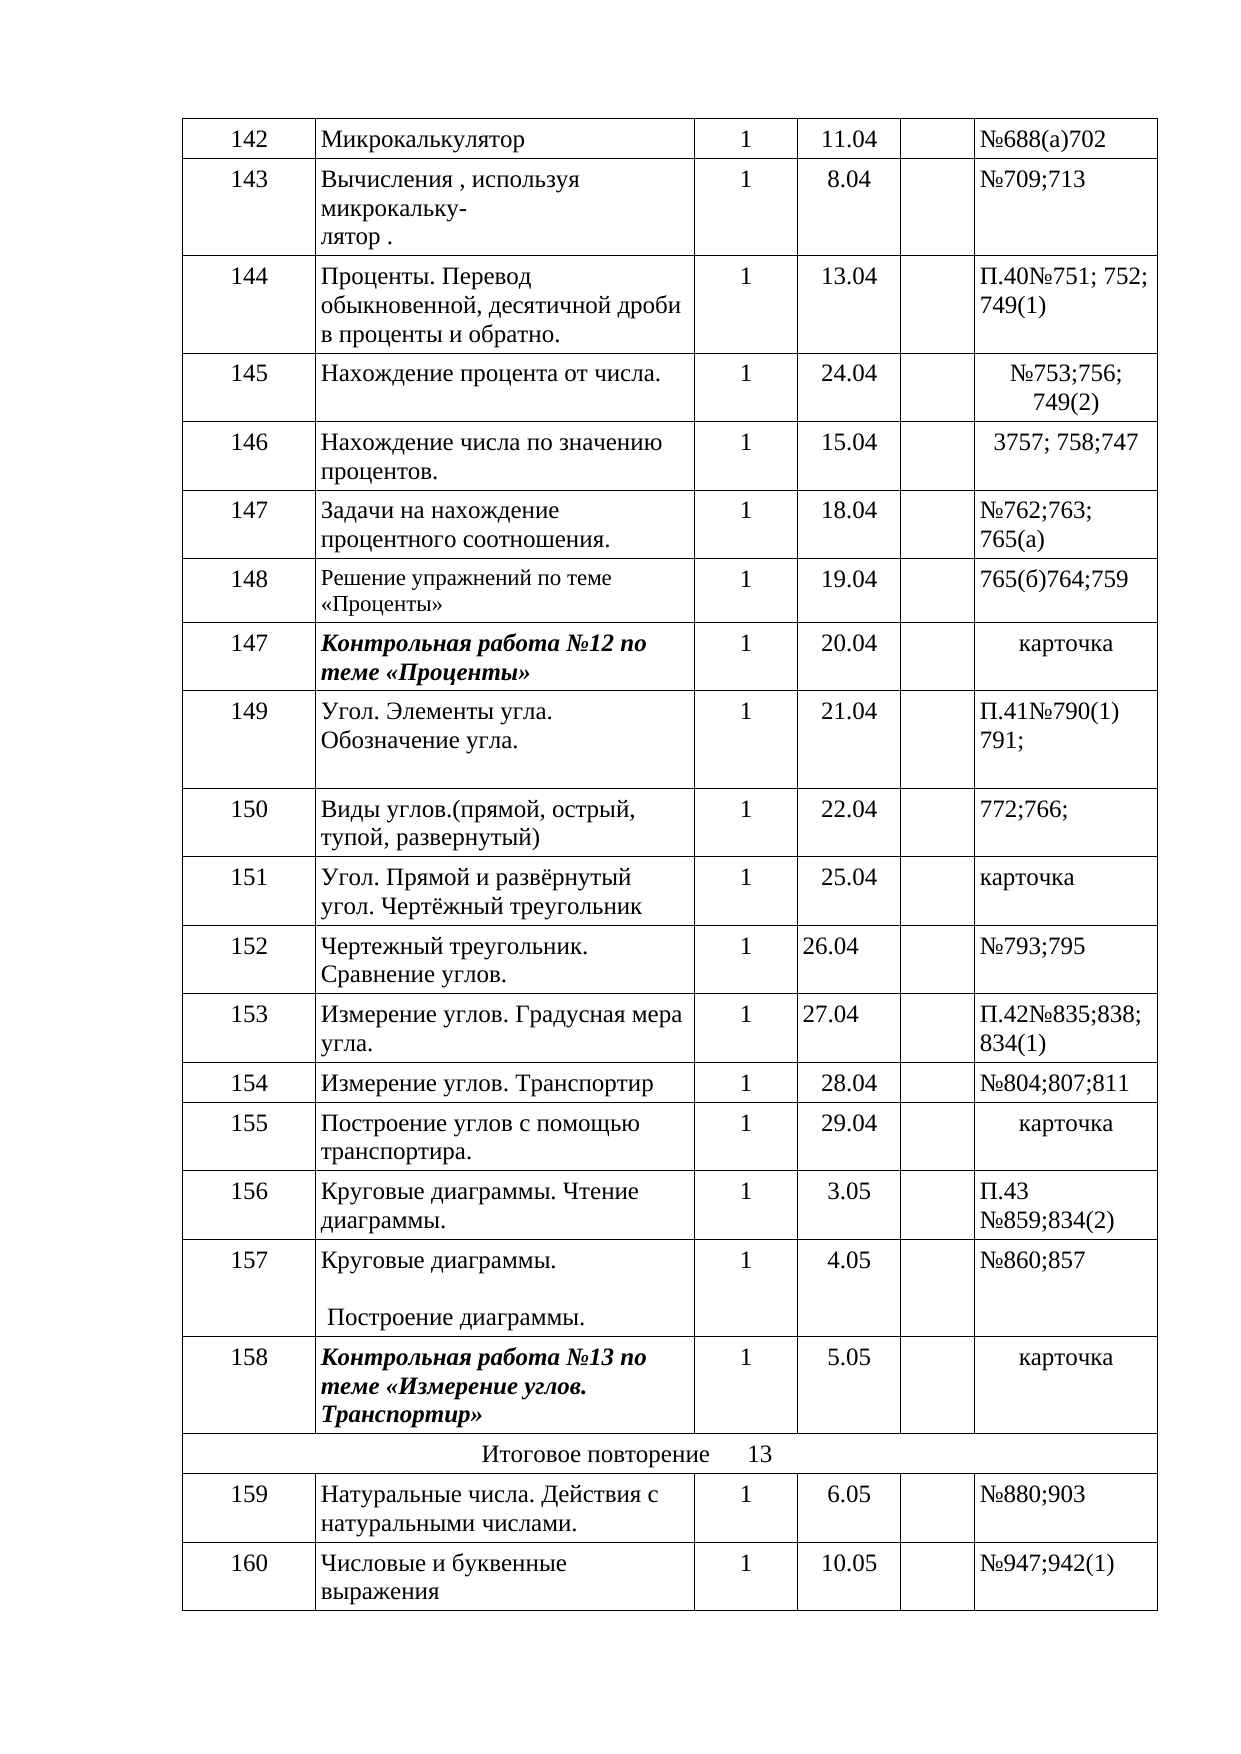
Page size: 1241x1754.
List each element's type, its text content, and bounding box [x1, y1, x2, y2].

table_cell Угол. Элементы угла. Обозначение угла. [316, 691, 694, 788]
table_cell [901, 691, 974, 788]
table_cell №753;756; 749(2) [975, 354, 1157, 421]
table_cell П.41№790(1) 791; [975, 691, 1157, 788]
table_cell П.43 №859;834(2) [975, 1171, 1157, 1239]
table_cell 1 [695, 491, 797, 558]
table_cell 765(б)764;759 [975, 559, 1157, 622]
table_cell [901, 1240, 974, 1336]
table_cell Круговые диаграммы. Построение диаграммы. [316, 1240, 694, 1336]
table_cell 1 [695, 926, 797, 993]
table_cell 25.04 [798, 857, 900, 925]
table_cell №804;807;811 [975, 1063, 1157, 1102]
table_cell 1 [695, 857, 797, 925]
table_cell [901, 159, 974, 255]
table_cell 6.05 [798, 1474, 900, 1542]
table_cell 1 [695, 1171, 797, 1239]
table_cell карточка [975, 623, 1157, 690]
table_cell [901, 559, 974, 622]
table_cell [901, 1337, 974, 1433]
table_cell №709;713 [975, 159, 1157, 255]
table_cell 149 [183, 691, 315, 788]
table_cell 159 [183, 1474, 315, 1542]
table_cell 150 [183, 789, 315, 856]
table_cell 19.04 [798, 559, 900, 622]
table_cell №762;763; 765(а) [975, 491, 1157, 558]
table_cell 5.05 [798, 1337, 900, 1433]
table_cell Задачи на нахождение процентного соотношения. [316, 491, 694, 558]
table_cell 24.04 [798, 354, 900, 421]
table_cell №688(а)702 [975, 119, 1157, 158]
table_cell 1 [695, 623, 797, 690]
table_cell 10.05 [798, 1543, 900, 1610]
table_cell Натуральные числа. Действия с натуральными числами. [316, 1474, 694, 1542]
table_cell 1 [695, 1063, 797, 1102]
table_cell [901, 354, 974, 421]
table_cell 15.04 [798, 422, 900, 489]
table_cell Круговые диаграммы. Чтение диаграммы. [316, 1171, 694, 1239]
table_cell 158 [183, 1337, 315, 1433]
table_cell П.42№835;838;834(1) [975, 994, 1157, 1062]
table_cell [901, 1171, 974, 1239]
table_cell 142 [183, 119, 315, 158]
table_cell 8.04 [798, 159, 900, 255]
table_cell Измерение углов. Транспортир [316, 1063, 694, 1102]
table_cell 27.04 [798, 994, 900, 1062]
table_cell 1 [695, 256, 797, 352]
table_cell [901, 119, 974, 158]
table_cell 160 [183, 1543, 315, 1610]
table_cell 3.05 [798, 1171, 900, 1239]
table_cell 1 [695, 994, 797, 1062]
table_cell 1 [695, 1474, 797, 1542]
table_cell [901, 1063, 974, 1102]
table_cell 1 [695, 691, 797, 788]
table_cell [901, 1474, 974, 1542]
table_cell 21.04 [798, 691, 900, 788]
table_cell 144 [183, 256, 315, 352]
table_cell 143 [183, 159, 315, 255]
table_cell П.40№751; 752; 749(1) [975, 256, 1157, 352]
table_cell Нахождение процента от числа. [316, 354, 694, 421]
table_cell Виды углов.(прямой, острый, тупой, развернутый) [316, 789, 694, 856]
table_cell 29.04 [798, 1103, 900, 1170]
table_cell [901, 256, 974, 352]
table_cell 151 [183, 857, 315, 925]
table_cell 22.04 [798, 789, 900, 856]
table_cell [901, 789, 974, 856]
table_cell 1 [695, 354, 797, 421]
table_cell Контрольная работа №12 по теме «Проценты» [316, 623, 694, 690]
table_cell карточка [975, 1103, 1157, 1170]
table_cell [901, 1543, 974, 1610]
table_cell карточка [975, 1337, 1157, 1433]
table_cell 156 [183, 1171, 315, 1239]
table_cell №860;857 [975, 1240, 1157, 1336]
table_cell Контрольная работа №13 по теме «Измерение углов. Транспортир» [316, 1337, 694, 1433]
table_cell 20.04 [798, 623, 900, 690]
table_cell 28.04 [798, 1063, 900, 1102]
table_cell 145 [183, 354, 315, 421]
table_cell 26.04 [798, 926, 900, 993]
table_cell 155 [183, 1103, 315, 1170]
table_cell 152 [183, 926, 315, 993]
table_cell Нахождение числа по значению процентов. [316, 422, 694, 489]
table_cell 1 [695, 559, 797, 622]
table_cell Микрокалькулятор [316, 119, 694, 158]
table_cell 146 [183, 422, 315, 489]
table_cell Решение упражнений по теме «Проценты» [316, 559, 694, 622]
table_cell 11.04 [798, 119, 900, 158]
table_cell №947;942(1) [975, 1543, 1157, 1610]
table_cell 1 [695, 1240, 797, 1336]
table_cell 1 [695, 1543, 797, 1610]
table_cell Итоговое повторение 13 [183, 1434, 1157, 1473]
table_cell №880;903 [975, 1474, 1157, 1542]
table_cell Числовые и буквенные выражения [316, 1543, 694, 1610]
table_cell карточка [975, 857, 1157, 925]
table_cell [901, 994, 974, 1062]
table_cell Вычисления , используя микрокальку- лятор . [316, 159, 694, 255]
table_cell Построение углов с помощью транспортира. [316, 1103, 694, 1170]
table_cell 3757; 758;747 [975, 422, 1157, 489]
table_cell 147 [183, 491, 315, 558]
table_cell 1 [695, 1337, 797, 1433]
table_cell 18.04 [798, 491, 900, 558]
table_cell 154 [183, 1063, 315, 1102]
table_cell 13.04 [798, 256, 900, 352]
table_cell 1 [695, 119, 797, 158]
table_cell [901, 926, 974, 993]
table_cell [901, 1103, 974, 1170]
table_cell 1 [695, 1103, 797, 1170]
table_cell №793;795 [975, 926, 1157, 993]
table_cell 1 [695, 789, 797, 856]
table_cell Проценты. Перевод обыкновенной, десятичной дроби в проценты и обратно. [316, 256, 694, 352]
table_cell [901, 491, 974, 558]
table_cell Угол. Прямой и развёрнутый угол. Чертёжный треугольник [316, 857, 694, 925]
table_cell 148 [183, 559, 315, 622]
table_cell 153 [183, 994, 315, 1062]
table_cell 772;766; [975, 789, 1157, 856]
table_cell 1 [695, 422, 797, 489]
table_cell [901, 422, 974, 489]
table_cell 1 [695, 159, 797, 255]
table_cell 4.05 [798, 1240, 900, 1336]
table_cell 147 [183, 623, 315, 690]
table_cell Чертежный треугольник. Сравнение углов. [316, 926, 694, 993]
table_cell 157 [183, 1240, 315, 1336]
table_cell Измерение углов. Градусная мера угла. [316, 994, 694, 1062]
table_cell [901, 623, 974, 690]
table_cell [901, 857, 974, 925]
